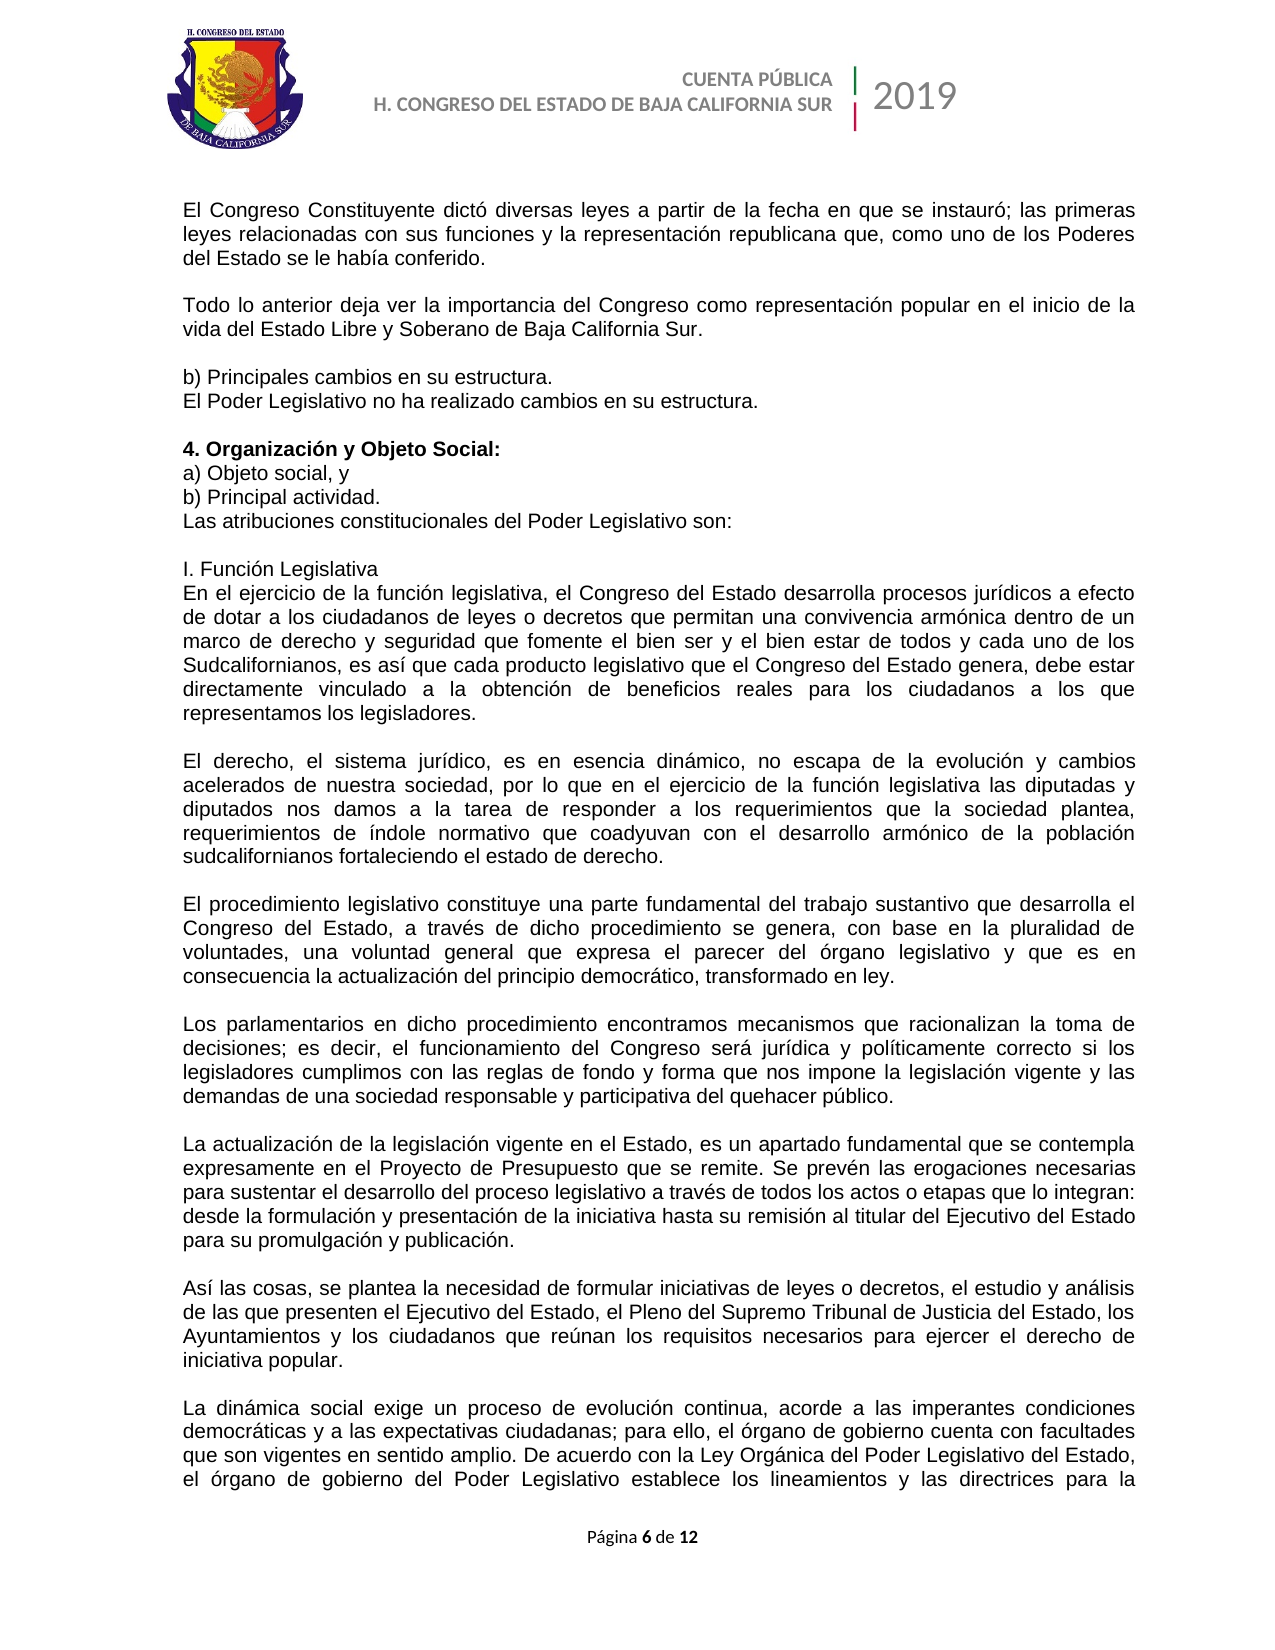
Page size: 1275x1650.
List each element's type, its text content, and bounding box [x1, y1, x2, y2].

text b) Principales cambios en su estructura. [183, 365, 1137, 389]
text El Poder Legislativo no ha realizado cambios en su estructura. [183, 389, 1137, 413]
text En el ejercicio de la función legislativa, el Congreso del Estado desarrolla procesos jurídicos a efecto de dotar a los ciudadanos de leyes o decretos que permitan una convivencia armónica dentro de un marco de derecho y seguridad que fomente el bien ser y el bien estar de todos y cada uno de los Sudcalifornianos, es así que cada producto legislativo que el Congreso del Estado genera, debe estar directamente vinculado a la obtención de beneficios reales para los ciudadanos a los que representamos los legisladores. [183, 581, 1137, 724]
text Todo lo anterior deja ver la importancia del Congreso como representación popular en el inicio de la vida del Estado Libre y Soberano de Baja California Sur. [183, 293, 1137, 341]
picture [847, 57, 869, 135]
text Las atribuciones constitucionales del Poder Legislativo son: [183, 509, 1137, 533]
text La actualización de la legislación vigente en el Estado, es un apartado fundamental que se contempla expresamente en el Proyecto de Presupuesto que se remite. Se prevén las erogaciones necesarias para sustentar el desarrollo del proceso legislativo a través de todos los actos o etapas que lo integran: desde la formulación y presentación de la iniciativa hasta su remisión al titular del Ejecutivo del Estado para su promulgación y publicación. [183, 1132, 1137, 1252]
text 4. Organización y Objeto Social: [183, 437, 1137, 461]
text El Congreso Constituyente dictó diversas leyes a partir de la fecha en que se instauró; las primeras leyes relacionadas con sus funciones y la representación republicana que, como uno de los Poderes del Estado se le había conferido. [183, 197, 1137, 269]
text b) Principal actividad. [183, 485, 1137, 509]
text Los parlamentarios en dicho procedimiento encontramos mecanismos que racionalizan la toma de decisiones; es decir, el funcionamiento del Congreso será jurídica y políticamente correcto si los legisladores cumplimos con las reglas de fondo y forma que nos impone la legislación vigente y las demandas de una sociedad responsable y participativa del quehacer público. [183, 1012, 1137, 1108]
text I. Función Legislativa [183, 557, 1137, 581]
picture [167, 29, 303, 149]
text El procedimiento legislativo constituye una parte fundamental del trabajo sustantivo que desarrolla el Congreso del Estado, a través de dicho procedimiento se genera, con base en la pluralidad de voluntades, una voluntad general que expresa el parecer del órgano legislativo y que es en consecuencia la actualización del principio democrático, transformado en ley. [183, 892, 1137, 988]
text Así las cosas, se plantea la necesidad de formular iniciativas de leyes o decretos, el estudio y análisis de las que presenten el Ejecutivo del Estado, el Pleno del Supremo Tribunal de Justicia del Estado, los Ayuntamientos y los ciudadanos que reúnan los requisitos necesarios para ejercer el derecho de iniciativa popular. [183, 1276, 1137, 1371]
text El derecho, el sistema jurídico, es en esencia dinámico, no escapa de la evolución y cambios acelerados de nuestra sociedad, por lo que en el ejercicio de la función legislativa las diputadas y diputados nos damos a la tarea de responder a los requerimientos que la sociedad plantea, requerimientos de índole normativo que coadyuvan con el desarrollo armónico de la población sudcalifornianos fortaleciendo el estado de derecho. [183, 748, 1137, 868]
text a) Objeto social, y [183, 461, 1137, 485]
